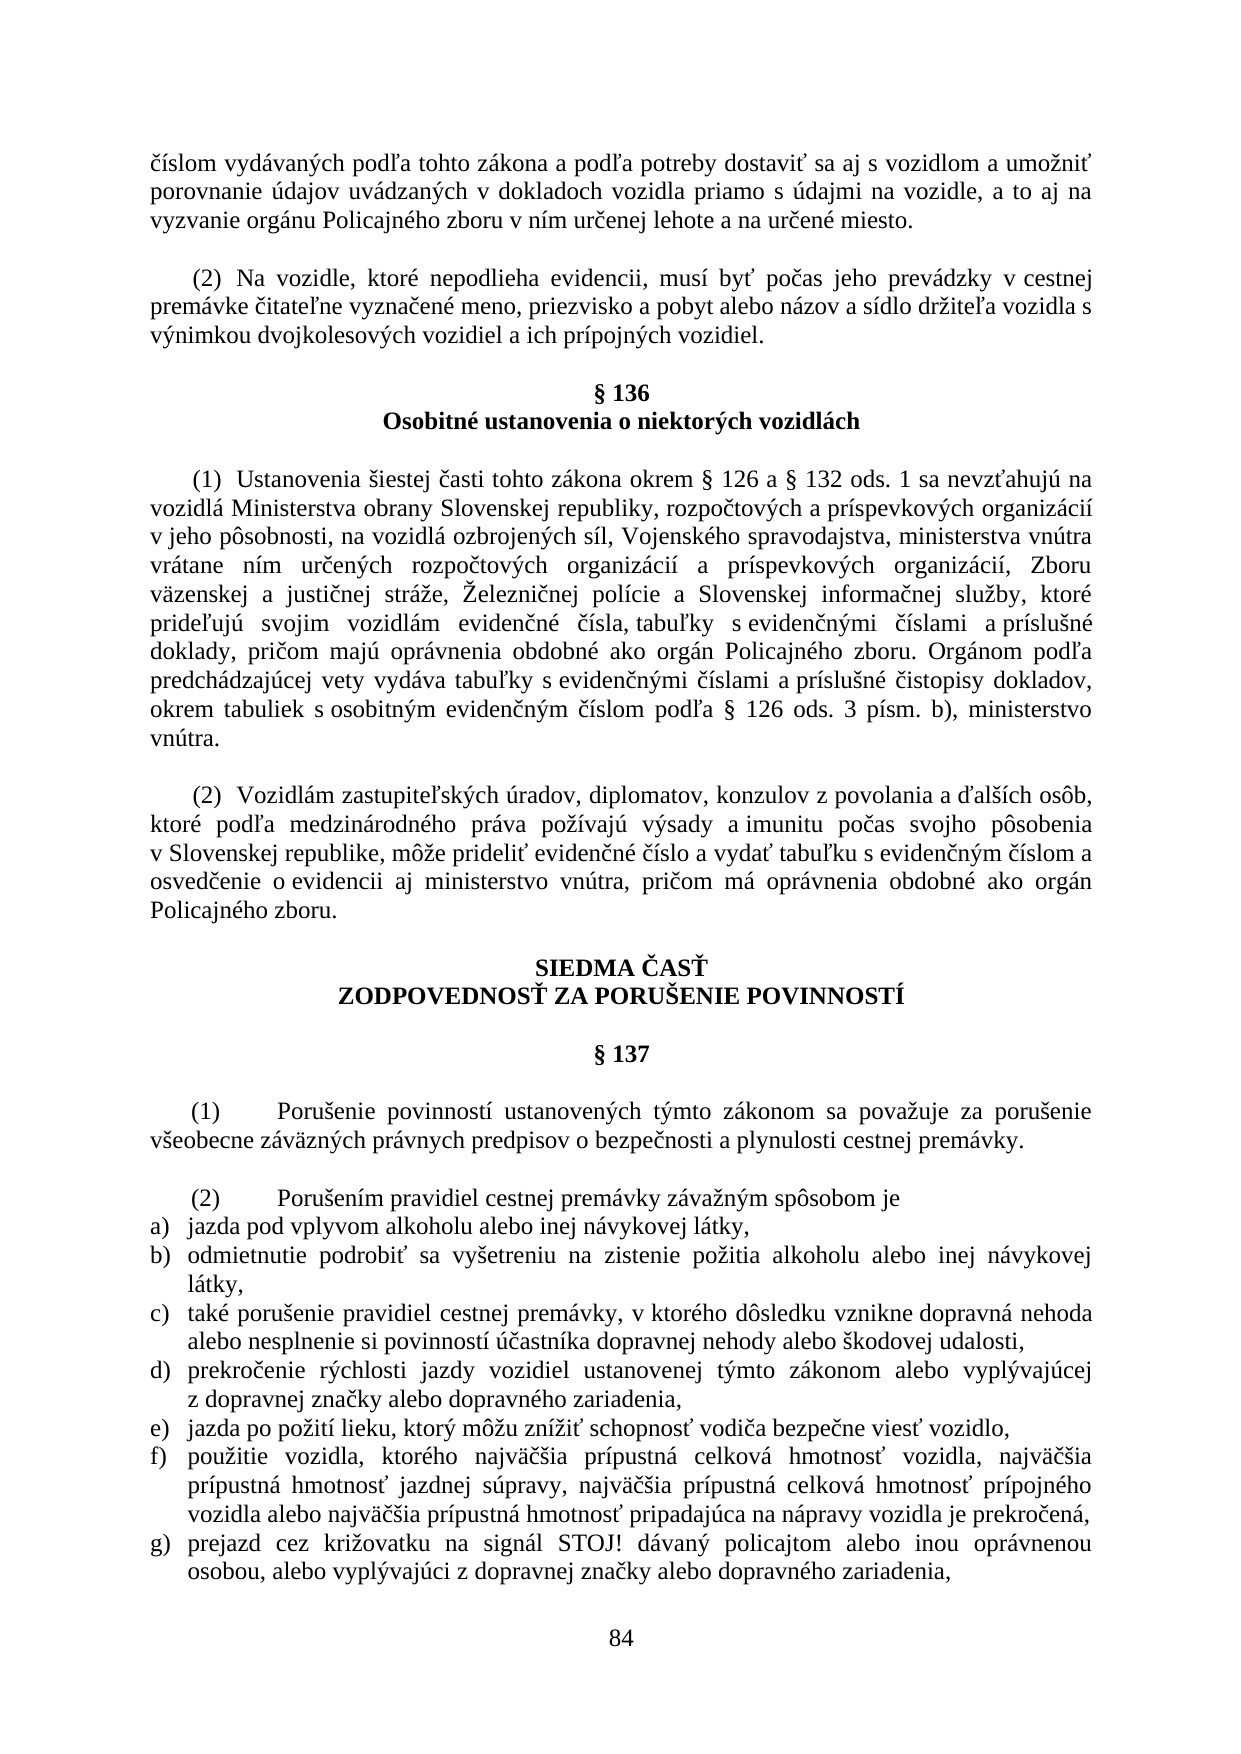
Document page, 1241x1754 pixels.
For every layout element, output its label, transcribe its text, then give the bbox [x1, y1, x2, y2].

list Porušením pravidiel cestnej premávky závažným spôsobom je [150, 1183, 1093, 1211]
list prekročenie rýchlosti jazdy vozidiel ustanovenej týmto zákonom alebo vyplývajúcej z dopravnej značky alebo dopravného zariadenia, [150, 1355, 1093, 1413]
list také porušenie pravidiel cestnej premávky, v ktorého dôsledku vznikne dopravná nehoda alebo nesplnenie si povinností účastníka dopravnej nehody alebo škodovej udalosti, [150, 1298, 1093, 1355]
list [150, 148, 1093, 234]
list prejazd cez križovatku na signál STOJ! dávaný policajtom alebo inou oprávnenou osobou, alebo vyplývajúci z dopravnej značky alebo dopravného zariadenia, [150, 1528, 1093, 1585]
list Vozidlám zastupiteľských úradov, diplomatov, konzulov z povolania a ďalších osôb, ktoré podľa medzinárodného práva požívajú výsady a imunitu počas svojho pôsobenia v Slovenskej republike, môže prideliť evidenčné číslo a vydať tabuľku s evidenčným číslom a osvedčenie o evidencii aj ministerstvo vnútra, pričom má oprávnenia obdobné ako orgán Policajného zboru. [150, 780, 1093, 924]
list použitie vozidla, ktorého najväčšia prípustná celková hmotnosť vozidla, najväčšia prípustná hmotnosť jazdnej súpravy, najväčšia prípustná celková hmotnosť prípojného vozidla alebo najväčšia prípustná hmotnosť pripadajúca na nápravy vozidla je prekročená, [150, 1441, 1093, 1528]
list jazda pod vplyvom alkoholu alebo inej návykovej látky, [150, 1211, 1093, 1240]
list Na vozidle, ktoré nepodlieha evidencii, musí byť počas jeho prevádzky v cestnej premávke čitateľne vyznačené meno, priezvisko a pobyt alebo názov a sídlo držiteľa vozidla s výnimkou dvojkolesových vozidiel a ich prípojných vozidiel. [150, 263, 1093, 349]
text Osobitné ustanovenia o niektorých vozidlách [150, 406, 1093, 435]
list odmietnutie podrobiť sa vyšetreniu na zistenie požitia alkoholu alebo inej návykovej látky, [150, 1240, 1093, 1298]
text § 136 [150, 378, 1093, 406]
text ZODPOVEDNOSŤ ZA PORUŠENIE POVINNOSTÍ [150, 981, 1093, 1010]
list Porušenie povinností ustanovených týmto zákonom sa považuje za porušenie všeobecne záväzných právnych predpisov o bezpečnosti a plynulosti cestnej premávky. [150, 1096, 1093, 1154]
text § 137 [150, 1039, 1093, 1068]
list jazda po požití lieku, ktorý môžu znížiť schopnosť vodiča bezpečne viesť vozidlo, [150, 1413, 1093, 1441]
list Ustanovenia šiestej časti tohto zákona okrem § 126 a § 132 ods. 1 sa nevzťahujú na vozidlá Ministerstva obrany Slovenskej republiky, rozpočtových a príspevkových organizácií v jeho pôsobnosti, na vozidlá ozbrojených síl, Vojenského spravodajstva, ministerstva vnútra vrátane ním určených rozpočtových organizácií a príspevkových organizácií, Zboru väzenskej a justičnej stráže, Železničnej polície a Slovenskej informačnej služby, ktoré prideľujú svojim vozidlám evidenčné čísla, tabuľky s evidenčnými číslami a príslušné doklady, pričom majú oprávnenia obdobné ako orgán Policajného zboru. Orgánom podľa predchádzajúcej vety vydáva tabuľky s evidenčnými číslami a príslušné čistopisy dokladov, okrem tabuliek s osobitným evidenčným číslom podľa § 126 ods. 3 písm. b), ministerstvo vnútra. [150, 464, 1093, 751]
text SIEDMA ČASŤ [150, 953, 1093, 981]
